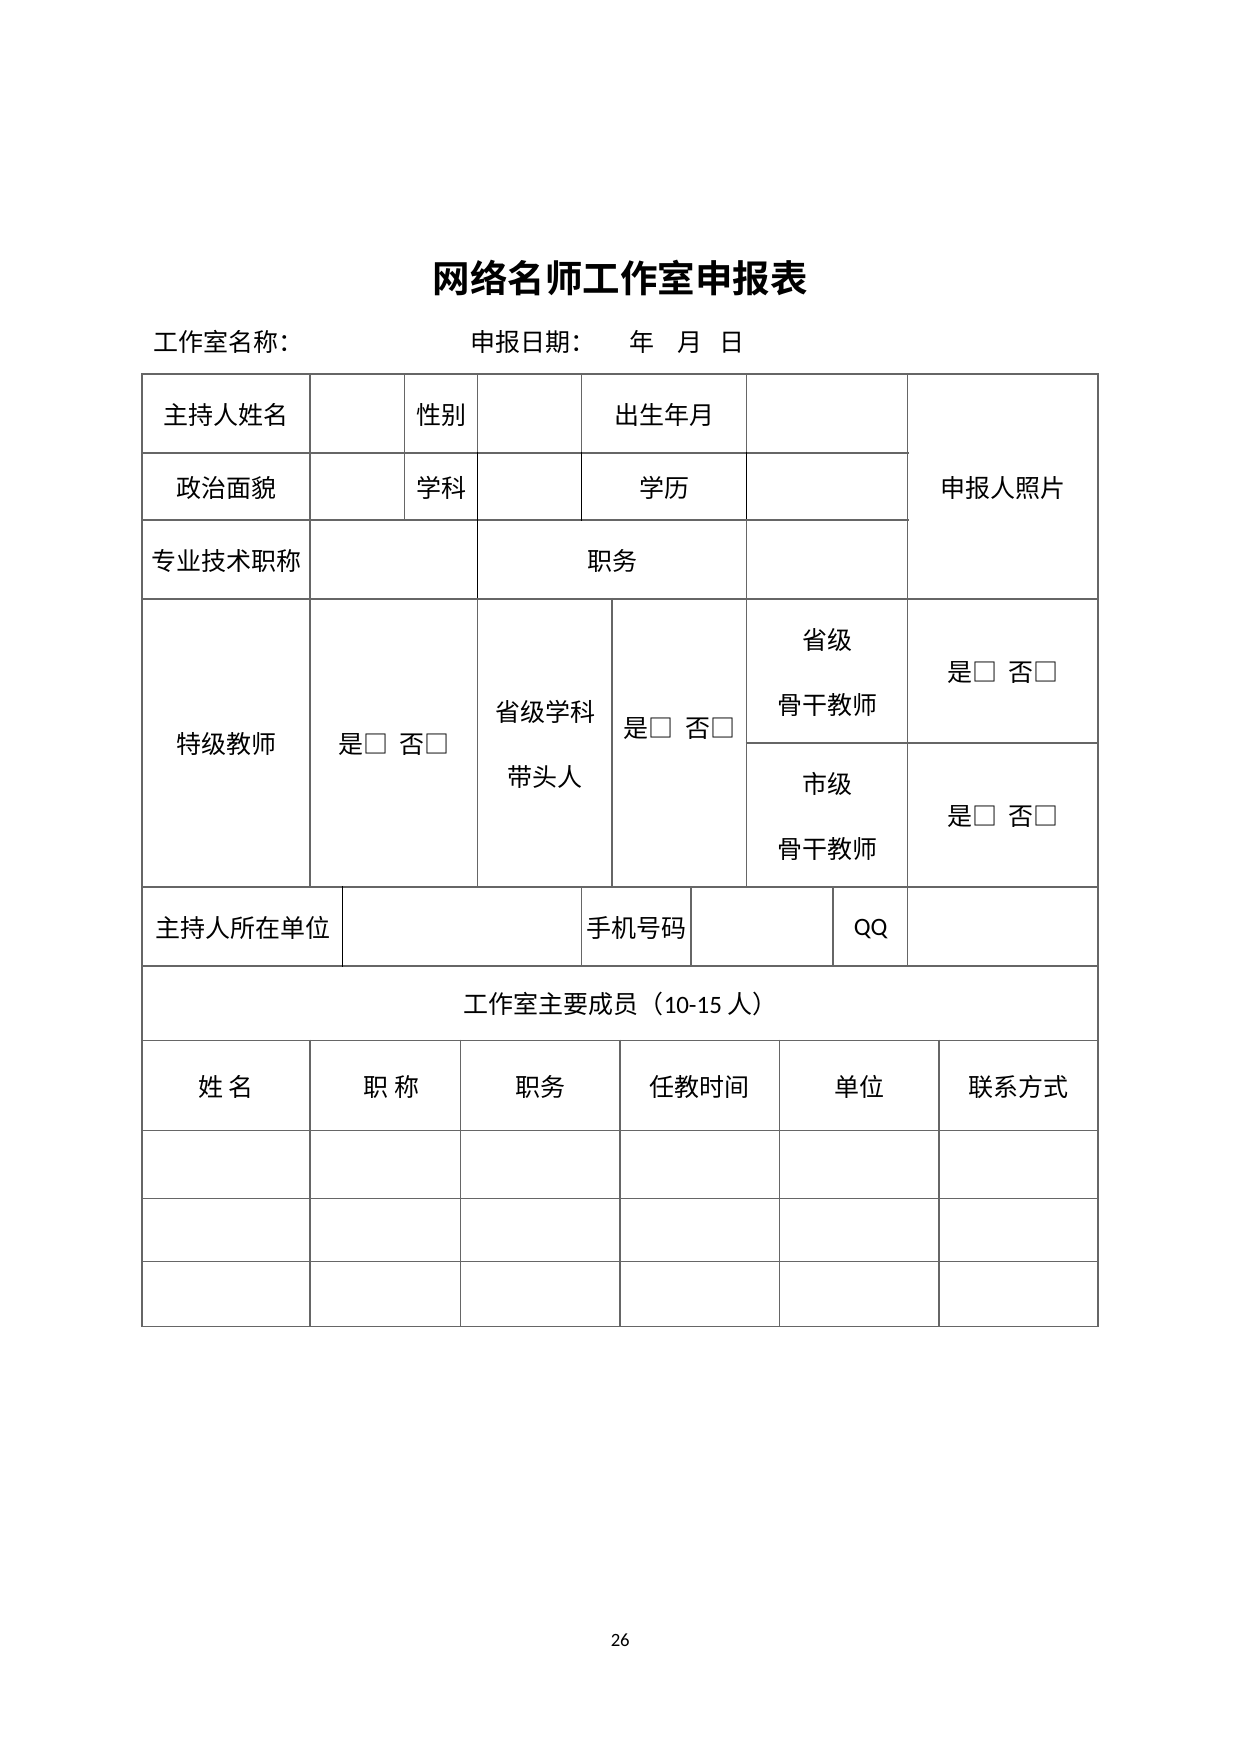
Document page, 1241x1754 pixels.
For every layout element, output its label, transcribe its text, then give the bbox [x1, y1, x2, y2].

table_cell [143, 1199, 309, 1261]
table_cell [621, 1131, 779, 1198]
table_cell 是□ 否□ [311, 600, 477, 886]
table_header [311, 375, 404, 452]
table_cell 职 称 [311, 1041, 460, 1130]
table_cell [621, 1262, 779, 1326]
table_cell 联系方式 [940, 1041, 1097, 1130]
table_cell [478, 454, 581, 519]
table_cell [621, 1199, 779, 1261]
table_cell 是□ 否□ [908, 600, 1097, 742]
table_cell [343, 888, 581, 965]
table_header [747, 375, 907, 452]
table_cell [311, 1199, 460, 1261]
table_cell [908, 888, 1097, 965]
table_cell 省级学科 带头人 [478, 600, 611, 886]
table_header 性别 [405, 375, 477, 452]
text 工作室名称： 申报日期： 年 月 日 [153, 308, 1075, 373]
table_cell [311, 1262, 460, 1326]
table_cell [311, 1131, 460, 1198]
table_header 主持人姓名 [143, 375, 309, 452]
table_cell 姓 名 [143, 1041, 309, 1130]
table_cell 职务 [461, 1041, 619, 1130]
table_cell 特级教师 [143, 600, 309, 886]
table_cell 省级 骨干教师 [747, 600, 907, 742]
table_cell QQ [834, 888, 907, 965]
table_cell [461, 1262, 619, 1326]
table_cell [940, 1262, 1097, 1326]
table_cell [692, 888, 832, 965]
table_cell [311, 454, 404, 519]
table_cell [780, 1199, 938, 1261]
table_header 出生年月 [582, 375, 746, 452]
table_cell 政治面貌 [143, 454, 309, 519]
table_cell [780, 1131, 938, 1198]
table_cell 是□ 否□ [613, 600, 746, 886]
table_cell [461, 1199, 619, 1261]
table_cell [311, 521, 477, 598]
table_cell [940, 1131, 1097, 1198]
table_cell 学历 [582, 454, 746, 519]
table_cell [461, 1131, 619, 1198]
table_cell [940, 1199, 1097, 1261]
text 网络名师工作室申报表 [165, 243, 1075, 308]
table_cell 任教时间 [621, 1041, 779, 1130]
table_cell [747, 521, 907, 598]
table_cell 是□ 否□ [908, 744, 1097, 886]
table_cell [747, 454, 907, 519]
table_cell [143, 1262, 309, 1326]
table_cell [780, 1262, 938, 1326]
table_cell 专业技术职称 [143, 521, 309, 598]
table_header [478, 375, 581, 452]
table_cell 市级 骨干教师 [747, 744, 907, 886]
table_header 申报人照片 [908, 375, 1097, 598]
table_cell 主持人所在单位 [143, 888, 342, 965]
table_cell [143, 1131, 309, 1198]
table_cell 学科 [405, 454, 477, 519]
table_cell 手机号码 [582, 888, 690, 965]
table_cell 单位 [780, 1041, 938, 1130]
table_cell 工作室主要成员（10-15人） [143, 967, 1097, 1039]
table_cell 职务 [478, 521, 746, 598]
